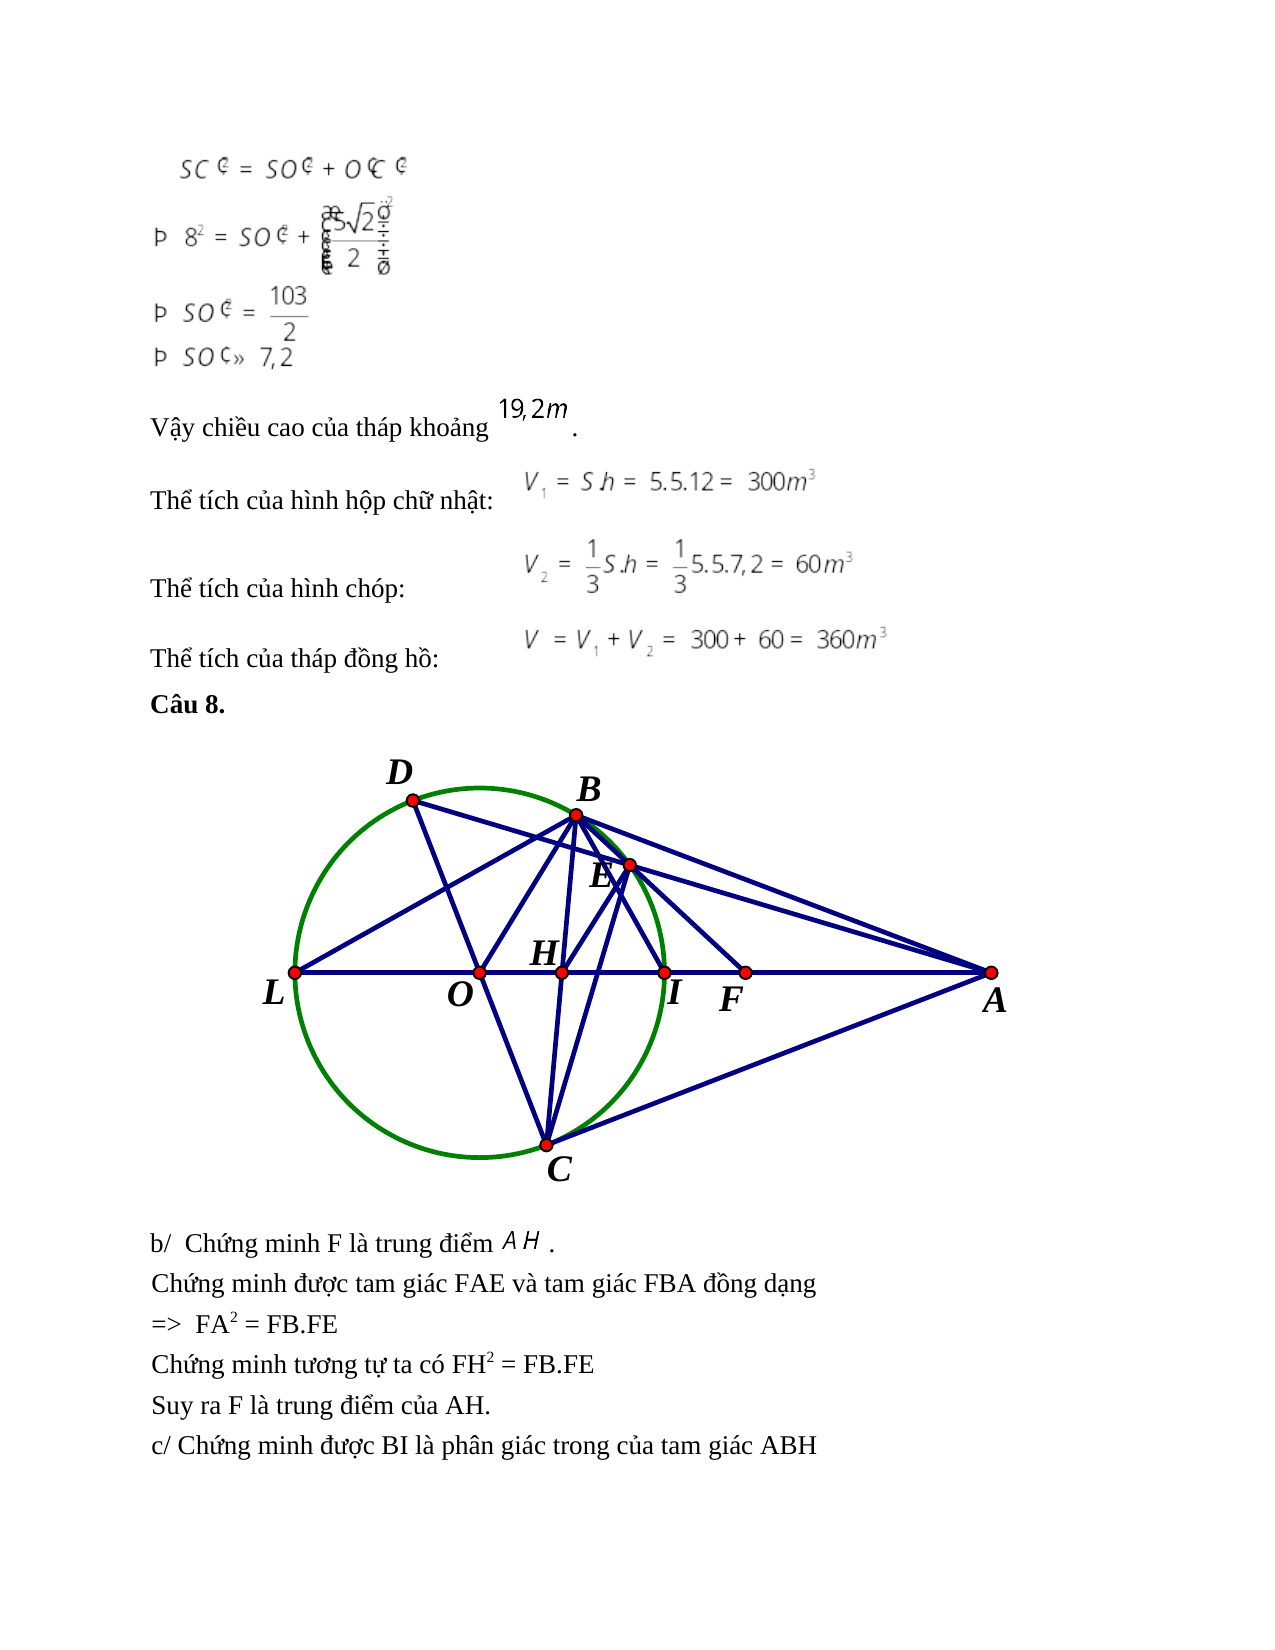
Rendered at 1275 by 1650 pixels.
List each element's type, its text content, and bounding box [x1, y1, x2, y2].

text Vậy chiều cao của tháp khoảng . [150, 394, 1125, 442]
list Thể tích của tháp đồng hồ: [150, 619, 1125, 673]
list Chứng minh tương tự ta có FH2 = FB.FE [150, 1348, 1125, 1379]
list c/ Chứng minh được BI là phân giác trong của tam giác ABH [150, 1429, 1125, 1460]
list b/ Chứng minh F là trung điểm . [150, 1226, 1125, 1258]
list Suy ra F là trung điểm của AH. [150, 1389, 1125, 1420]
list Thể tích của hình chóp: [150, 531, 1125, 604]
list Câu 8. [150, 689, 1125, 720]
text => FA2 = FB.FE [150, 1308, 1125, 1339]
text Chứng minh được tam giác FAE và tam giác FBA đồng dạng [150, 1267, 1125, 1299]
list Thể tích của hình hộp chữ nhật: [150, 461, 1125, 515]
